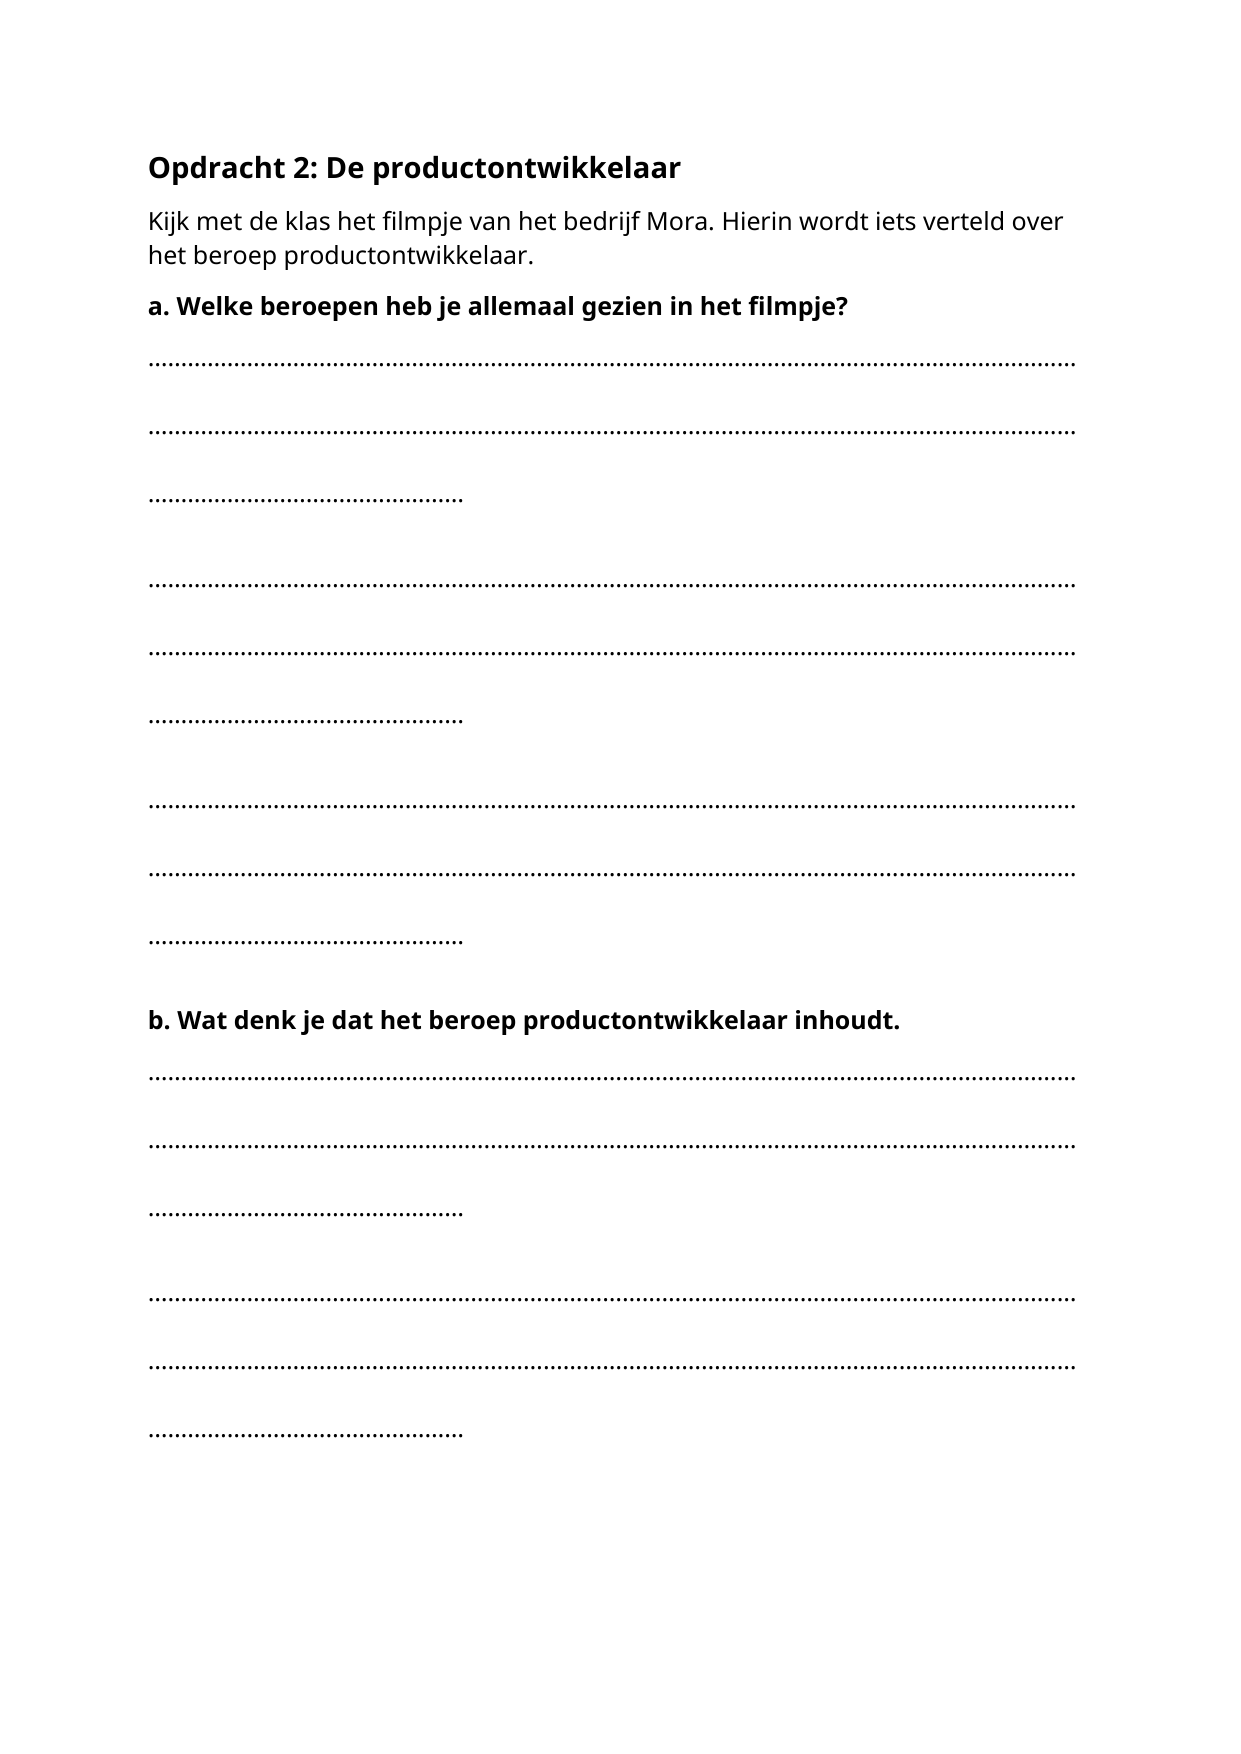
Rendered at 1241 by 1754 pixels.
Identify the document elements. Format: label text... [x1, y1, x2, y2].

text b. Wat denk je dat het beroep productontwikkelaar inhoudt. [148, 1003, 1093, 1037]
text Kijk met de klas het filmpje van het bedrijf Mora. Hierin wordt iets verteld over het beroep productontwikkelaar. [148, 204, 1093, 272]
text a. Welke beroepen heb je allemaal gezien in het filmpje? [148, 289, 1093, 323]
text …………………………………………………………………………………………………………………………………………………………………………………………………………………………………………………………………………………………………… [148, 1053, 1093, 1224]
text …………………………………………………………………………………………………………………………………………………………………………………………………………………………………………………………………………………………………… [148, 561, 1093, 731]
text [148, 1274, 1093, 1445]
text …………………………………………………………………………………………………………………………………………………………………………………………………………………………………………………………………………………………………… [148, 339, 1093, 510]
text Opdracht 2: De productontwikkelaar [148, 148, 1093, 187]
text …………………………………………………………………………………………………………………………………………………………………………………………………………………………………………………………………………………………………… [148, 782, 1093, 952]
